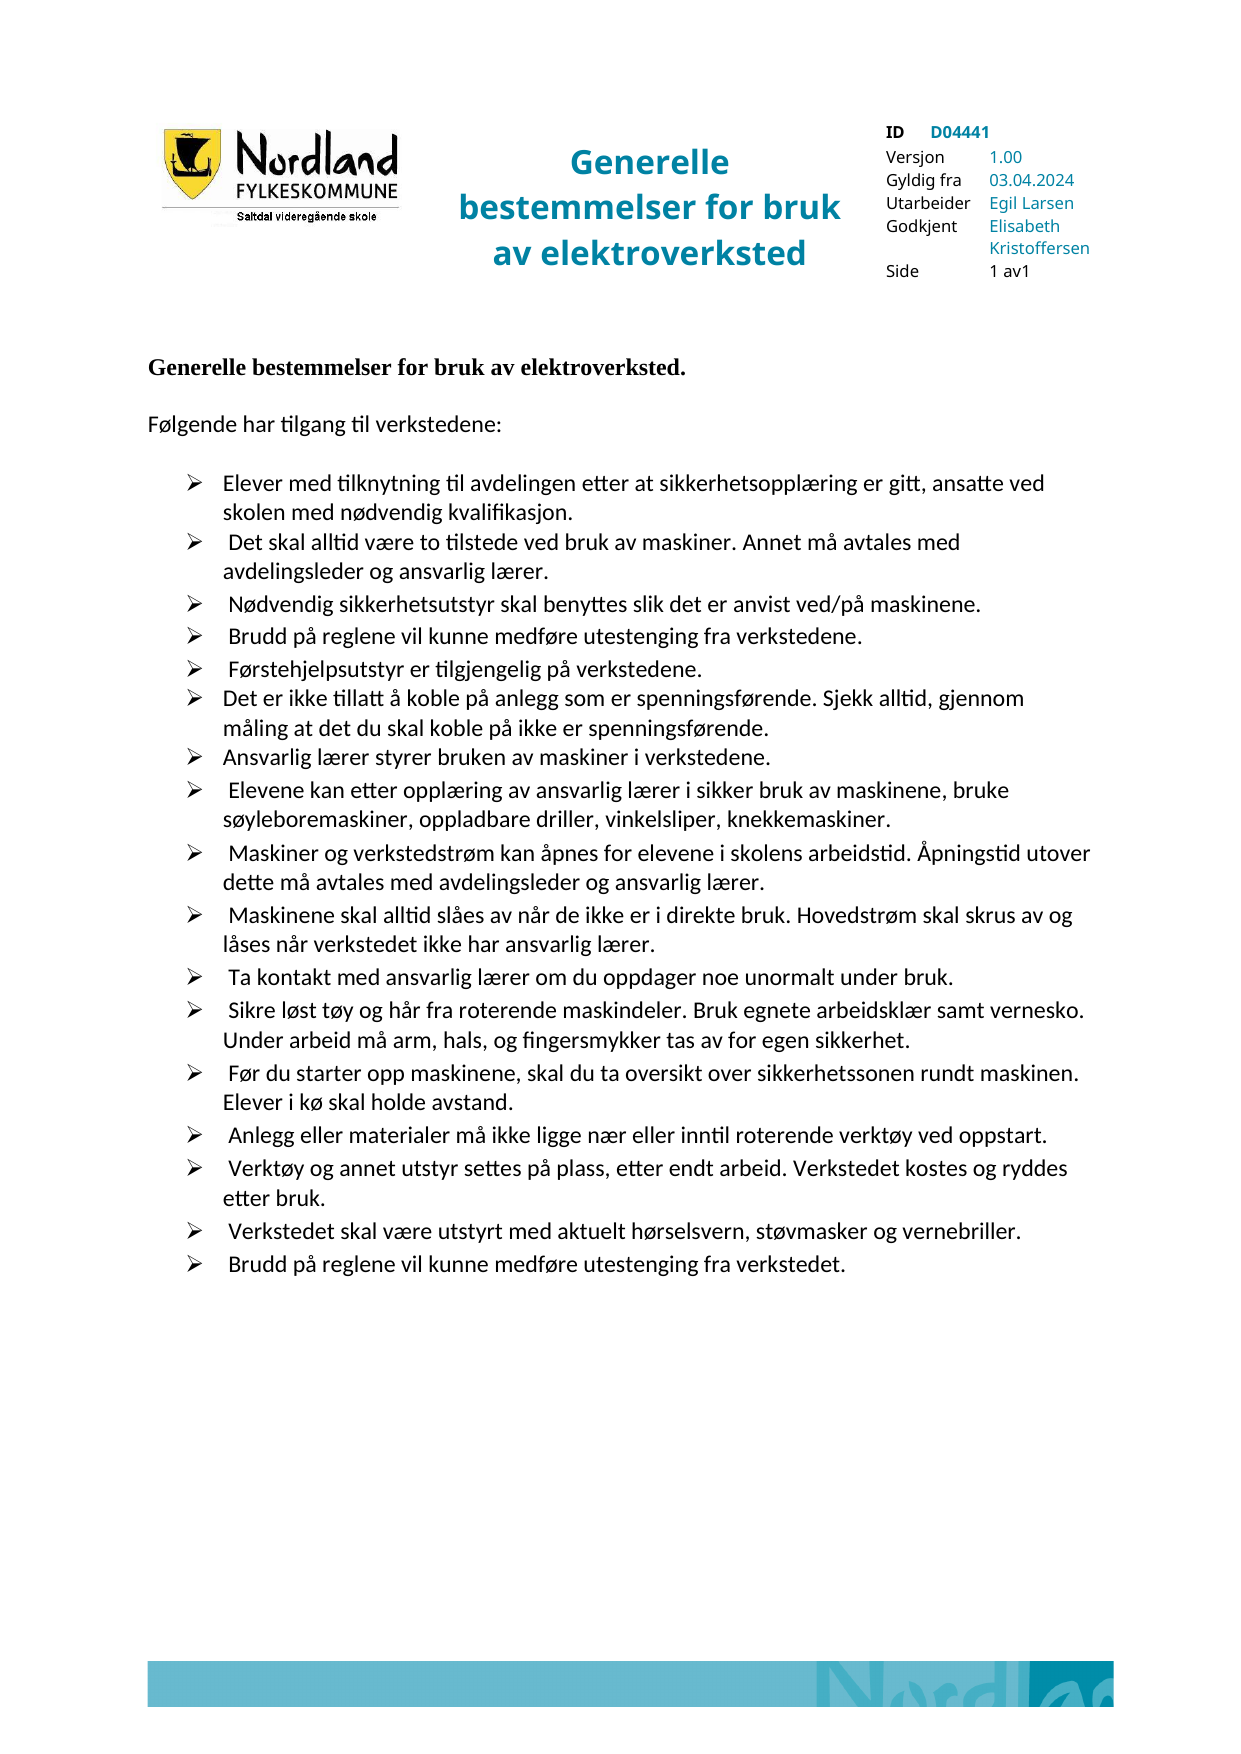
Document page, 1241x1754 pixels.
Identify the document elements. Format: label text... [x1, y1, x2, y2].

list Ansvarlig lærer styrer bruken av maskiner i verkstedene. [185, 742, 1092, 771]
table_header D04441 [923, 118, 1144, 146]
list Nødvendig sikkerhetsutstyr skal benyttes slik det er anvist ved/på maskinene. [185, 589, 1092, 618]
list Elevene kan etter opplæring av ansvarlig lærer i sikker bruk av maskinene, bruke søyleboremaskiner, oppladbare driller, vinkelsliper, knekkemaskiner. [185, 775, 1092, 834]
list Det skal alltid være to tilstede ved bruk av maskiner. Annet må avtales med avdelingsleder og ansvarlig lærer. [185, 527, 1092, 585]
table_header Generelle bestemmelser for bruk av elektroverksted [421, 118, 878, 296]
list Før du starter opp maskinene, skal du ta oversikt over sikkerhetssonen rundt maskinen. Elever i kø skal holde avstand. [185, 1058, 1092, 1116]
list Det er ikke tillatt å koble på anlegg som er spenningsførende. Sjekk alltid, gjennom måling at det du skal koble på ikke er spenningsførende. [185, 683, 1092, 742]
list Elever med tilknytning til avdelingen etter at sikkerhetsopplæring er gitt, ansatte ved skolen med nødvendig kvalifikasjon. [185, 468, 1092, 527]
list Ta kontakt med ansvarlig lærer om du oppdager noe unormalt under bruk. [185, 962, 1092, 992]
list Sikre løst tøy og hår fra roterende maskindeler. Bruk egnete arbeidsklær samt vernesko. Under arbeid må arm, hals, og fingersmykker tas av for egen sikkerhet. [185, 996, 1092, 1054]
text Generelle bestemmelser for bruk av elektroverksted. [148, 353, 1092, 380]
table_cell 1.00 [982, 146, 1144, 169]
text Følgende har tilgang til verkstedene: [148, 409, 1092, 439]
list Brudd på reglene vil kunne medføre utestenging fra verkstedet. [185, 1249, 1092, 1278]
table_cell 03.04.2024 [982, 169, 1144, 192]
list Verkstedet skal være utstyrt med aktuelt hørselsvern, støvmasker og vernebriller. [185, 1216, 1092, 1245]
table_cell Egil Larsen [982, 192, 1144, 214]
table_cell Utarbeider [879, 192, 982, 214]
list Verktøy og annet utstyr settes på plass, etter endt arbeid. Verkstedet kostes og ryddes etter bruk. [185, 1153, 1092, 1212]
list Maskiner og verkstedstrøm kan åpnes for elevene i skolens arbeidstid. Åpningstid utover dette må avtales med avdelingsleder og ansvarlig lærer. [185, 838, 1092, 896]
table_cell Versjon [879, 146, 982, 169]
picture [147, 1661, 1114, 1707]
table_header [148, 118, 421, 296]
table_cell Elisabeth Kristoffersen [982, 214, 1144, 260]
picture [147, 117, 412, 236]
list Anlegg eller materialer må ikke ligge nær eller inntil roterende verktøy ved oppstart. [185, 1120, 1092, 1149]
list Maskinene skal alltid slåes av når de ikke er i direkte bruk. Hovedstrøm skal skrus av og låses når verkstedet ikke har ansvarlig lærer. [185, 900, 1092, 958]
table_cell Gyldig fra [879, 169, 982, 192]
table_cell Godkjent [879, 214, 982, 260]
list Førstehjelpsutstyr er tilgjengelig på verkstedene. [185, 654, 1092, 683]
list Brudd på reglene vil kunne medføre utestenging fra verkstedene. [185, 621, 1092, 651]
table_cell Side [879, 260, 982, 296]
table_header ID [879, 118, 923, 146]
table_cell 1 av1 [982, 260, 1144, 296]
